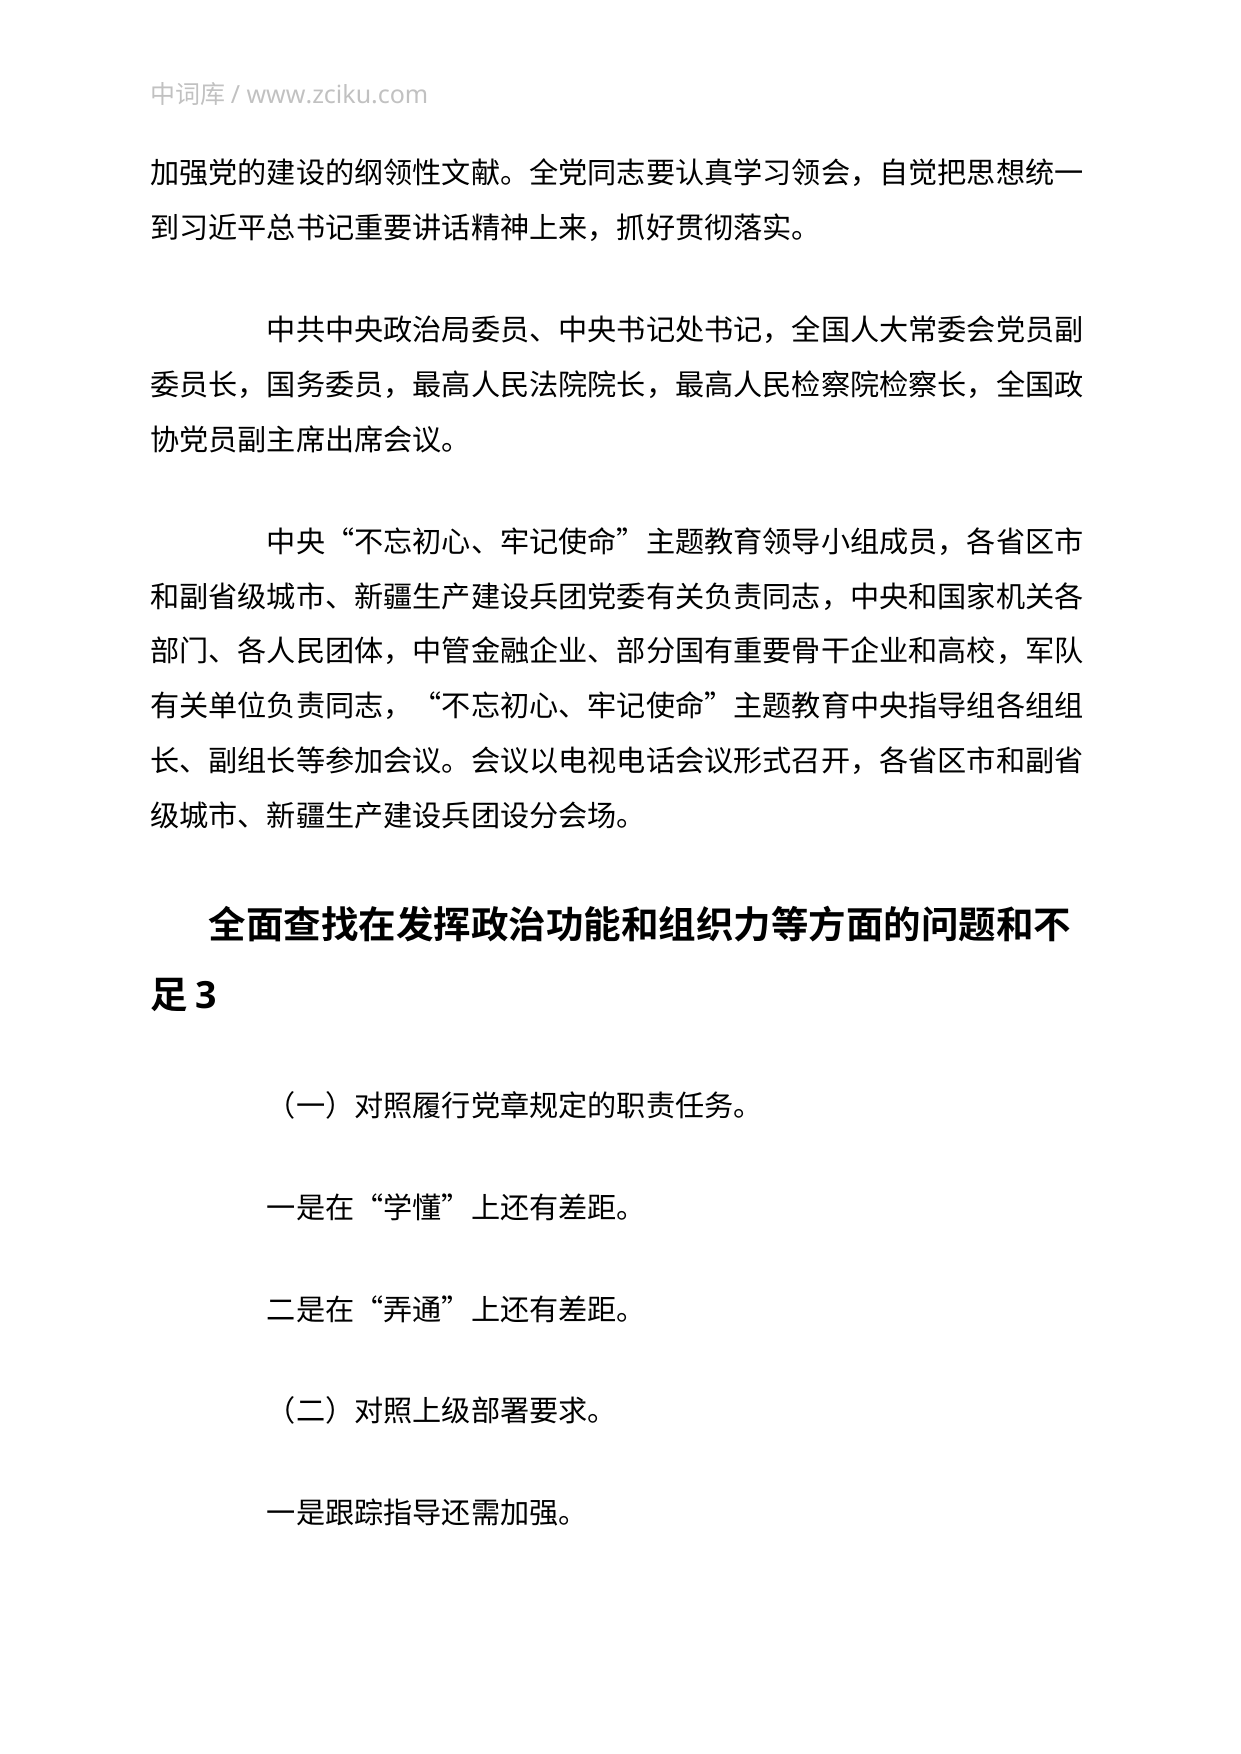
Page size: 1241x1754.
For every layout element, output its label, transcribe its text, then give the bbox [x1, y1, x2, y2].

text 一是跟踪指导还需加强。 [150, 1490, 1090, 1532]
text 中共中央政治局委员、中央书记处书记，全国人大常委会党员副委员长，国务委员，最高人民法院院长，最高人民检察院检察长，全国政协党员副主席出席会议。 [150, 307, 1090, 459]
text 二是在“弄通”上还有差距。 [150, 1286, 1090, 1328]
text 全面查找在发挥政治功能和组织力等方面的问题和不足3 [150, 894, 1090, 1019]
text 一是在“学懂”上还有差距。 [150, 1184, 1090, 1227]
text 中央“不忘初心、牢记使命”主题教育领导小组成员，各省区市和副省级城市、新疆生产建设兵团党委有关负责同志，中央和国家机关各部门、各人民团体，中管金融企业、部分国有重要骨干企业和高校，军队有关单位负责同志，“不忘初心、牢记使命”主题教育中央指导组各组组长、副组长等参加会议。会议以电视电话会议形式召开，各省区市和副省级城市、新疆生产建设兵团设分会场。 [150, 518, 1090, 835]
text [150, 150, 1090, 247]
text （二）对照上级部署要求。 [150, 1388, 1090, 1430]
text （一）对照履行党章规定的职责任务。 [150, 1083, 1090, 1125]
